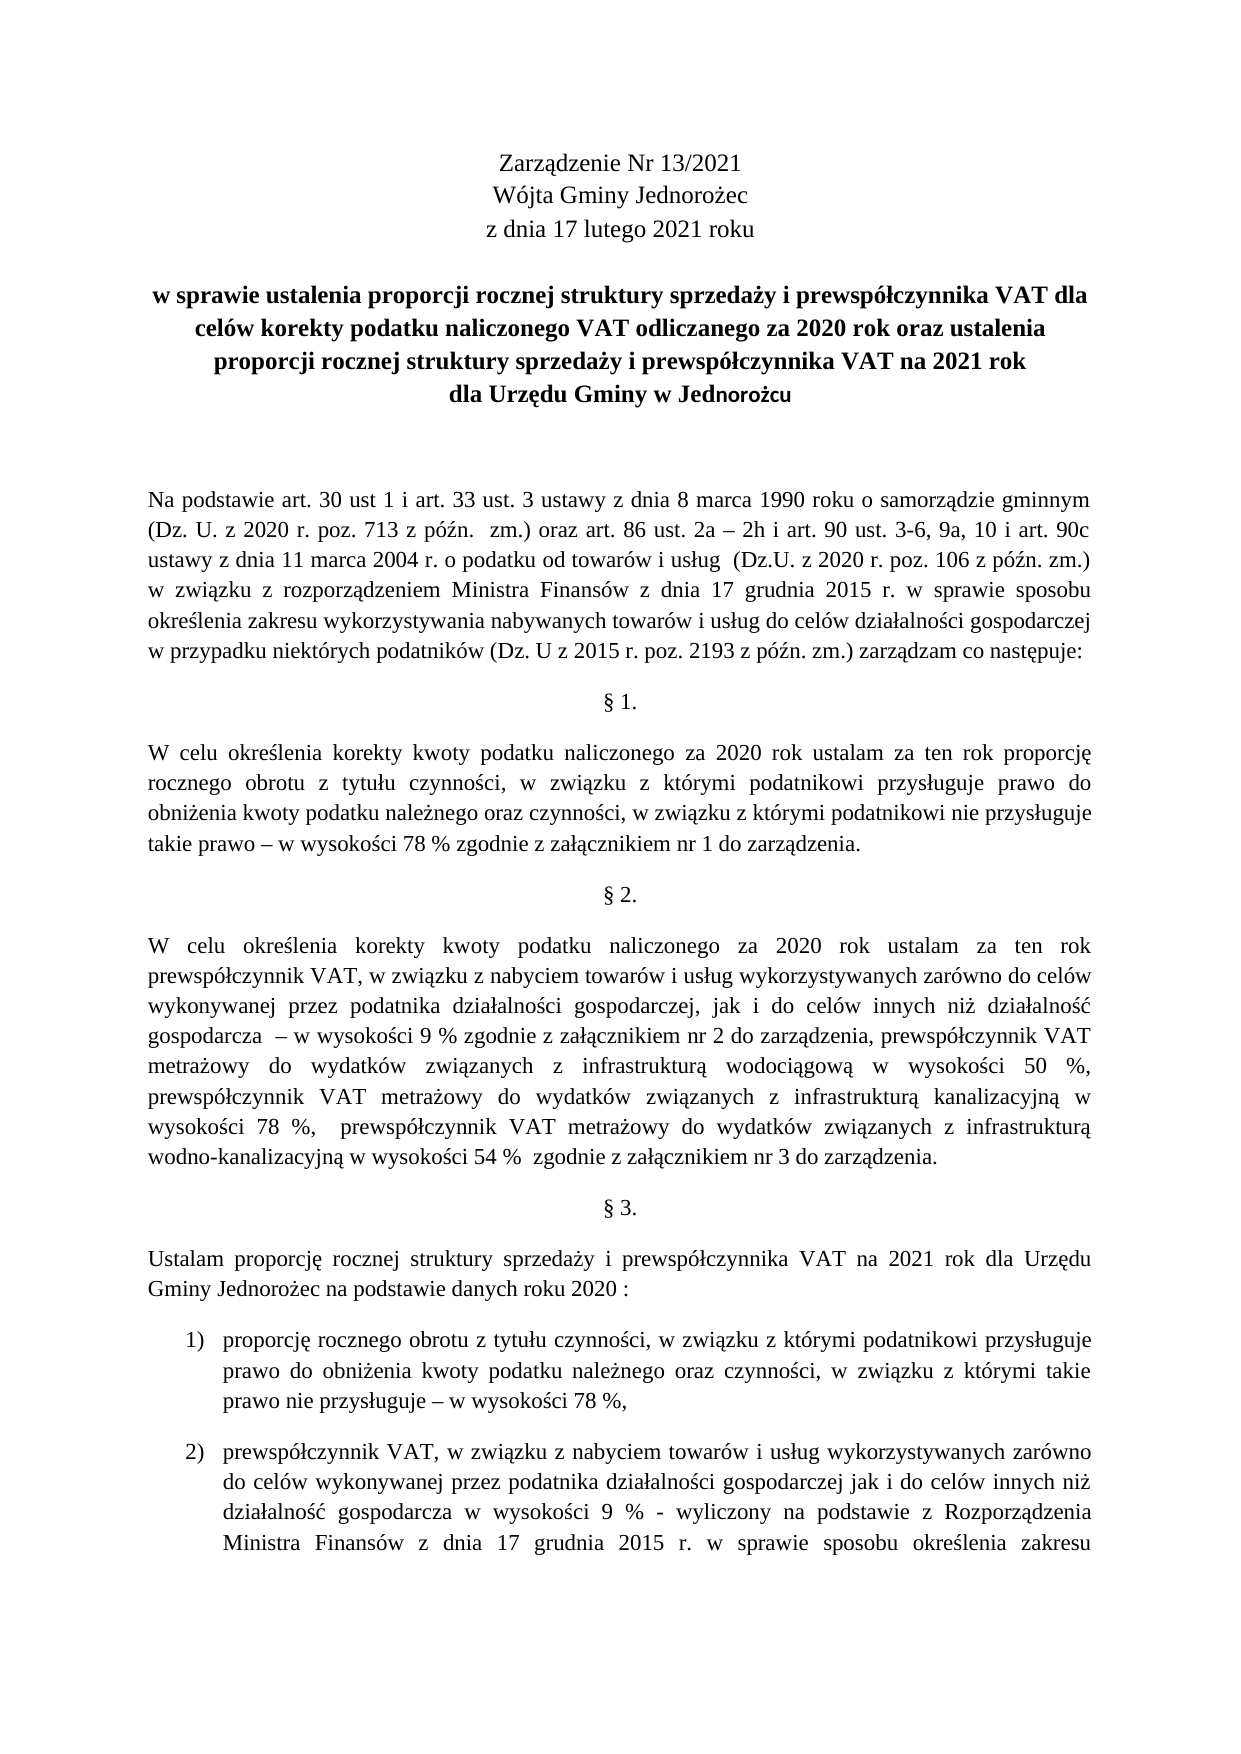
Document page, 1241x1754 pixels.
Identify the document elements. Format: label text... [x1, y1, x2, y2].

text W celu określenia korekty kwoty podatku naliczonego za 2020 rok ustalam za ten rok proporcję rocznego obrotu z tytułu czynności, w związku z którymi podatnikowi przysługuje prawo do obniżenia kwoty podatku należnego oraz czynności, w związku z którymi podatnikowi nie przysługuje takie prawo – w wysokości 78 % zgodnie z załącznikiem nr 1 do zarządzenia. [148, 739, 1093, 856]
text Zarządzenie Nr 13/2021 [148, 148, 1093, 176]
text § 1. [148, 688, 1093, 714]
list proporcję rocznego obrotu z tytułu czynności, w związku z którymi podatnikowi przysługuje prawo do obniżenia kwoty podatku należnego oraz czynności, w związku z którymi takie prawo nie przysługuje – w wysokości 78 %, [185, 1327, 1093, 1413]
text § 2. [148, 881, 1093, 907]
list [185, 1438, 1093, 1555]
text § 3. [148, 1194, 1093, 1221]
text w sprawie ustalenia proporcji rocznej struktury sprzedaży i prewspółczynnika VAT dla celów korekty podatku naliczonego VAT odliczanego za 2020 rok oraz ustalenia proporcji rocznej struktury sprzedaży i prewspółczynnika VAT na 2021 rok dla Urzędu Gminy w Jednorożcu [148, 280, 1093, 408]
text Wójta Gminy Jednorożec [148, 181, 1093, 209]
text W celu określenia korekty kwoty podatku naliczonego za 2020 rok ustalam za ten rok prewspółczynnik VAT, w związku z nabyciem towarów i usług wykorzystywanych zarówno do celów wykonywanej przez podatnika działalności gospodarczej, jak i do celów innych niż działalność gospodarcza – w wysokości 9 % zgodnie z załącznikiem nr 2 do zarządzenia, prewspółczynnik VAT metrażowy do wydatków związanych z infrastrukturą wodociągową w wysokości 50 %, prewspółczynnik VAT metrażowy do wydatków związanych z infrastrukturą kanalizacyjną w wysokości 78 %, prewspółczynnik VAT metrażowy do wydatków związanych z infrastrukturą wodno-kanalizacyjną w wysokości 54 % zgodnie z załącznikiem nr 3 do zarządzenia. [148, 932, 1093, 1169]
text Na podstawie art. 30 ust 1 i art. 33 ust. 3 ustawy z dnia 8 marca 1990 roku o samorządzie gminnym (Dz. U. z 2020 r. poz. 713 z późn. zm.) oraz art. 86 ust. 2a – 2h i art. 90 ust. 3-6, 9a, 10 i art. 90c ustawy z dnia 11 marca 2004 r. o podatku od towarów i usług (Dz.U. z 2020 r. poz. 106 z późn. zm.) w związku z rozporządzeniem Ministra Finansów z dnia 17 grudnia 2015 r. w sprawie sposobu określenia zakresu wykorzystywania nabywanych towarów i usług do celów działalności gospodarczej w przypadku niektórych podatników (Dz. U z 2015 r. poz. 2193 z późn. zm.) zarządzam co następuje: [148, 486, 1093, 663]
text Ustalam proporcję rocznej struktury sprzedaży i prewspółczynnika VAT na 2021 rok dla Urzędu Gminy Jednorożec na podstawie danych roku 2020 : [148, 1245, 1093, 1302]
text z dnia 17 lutego 2021 roku [148, 214, 1093, 242]
